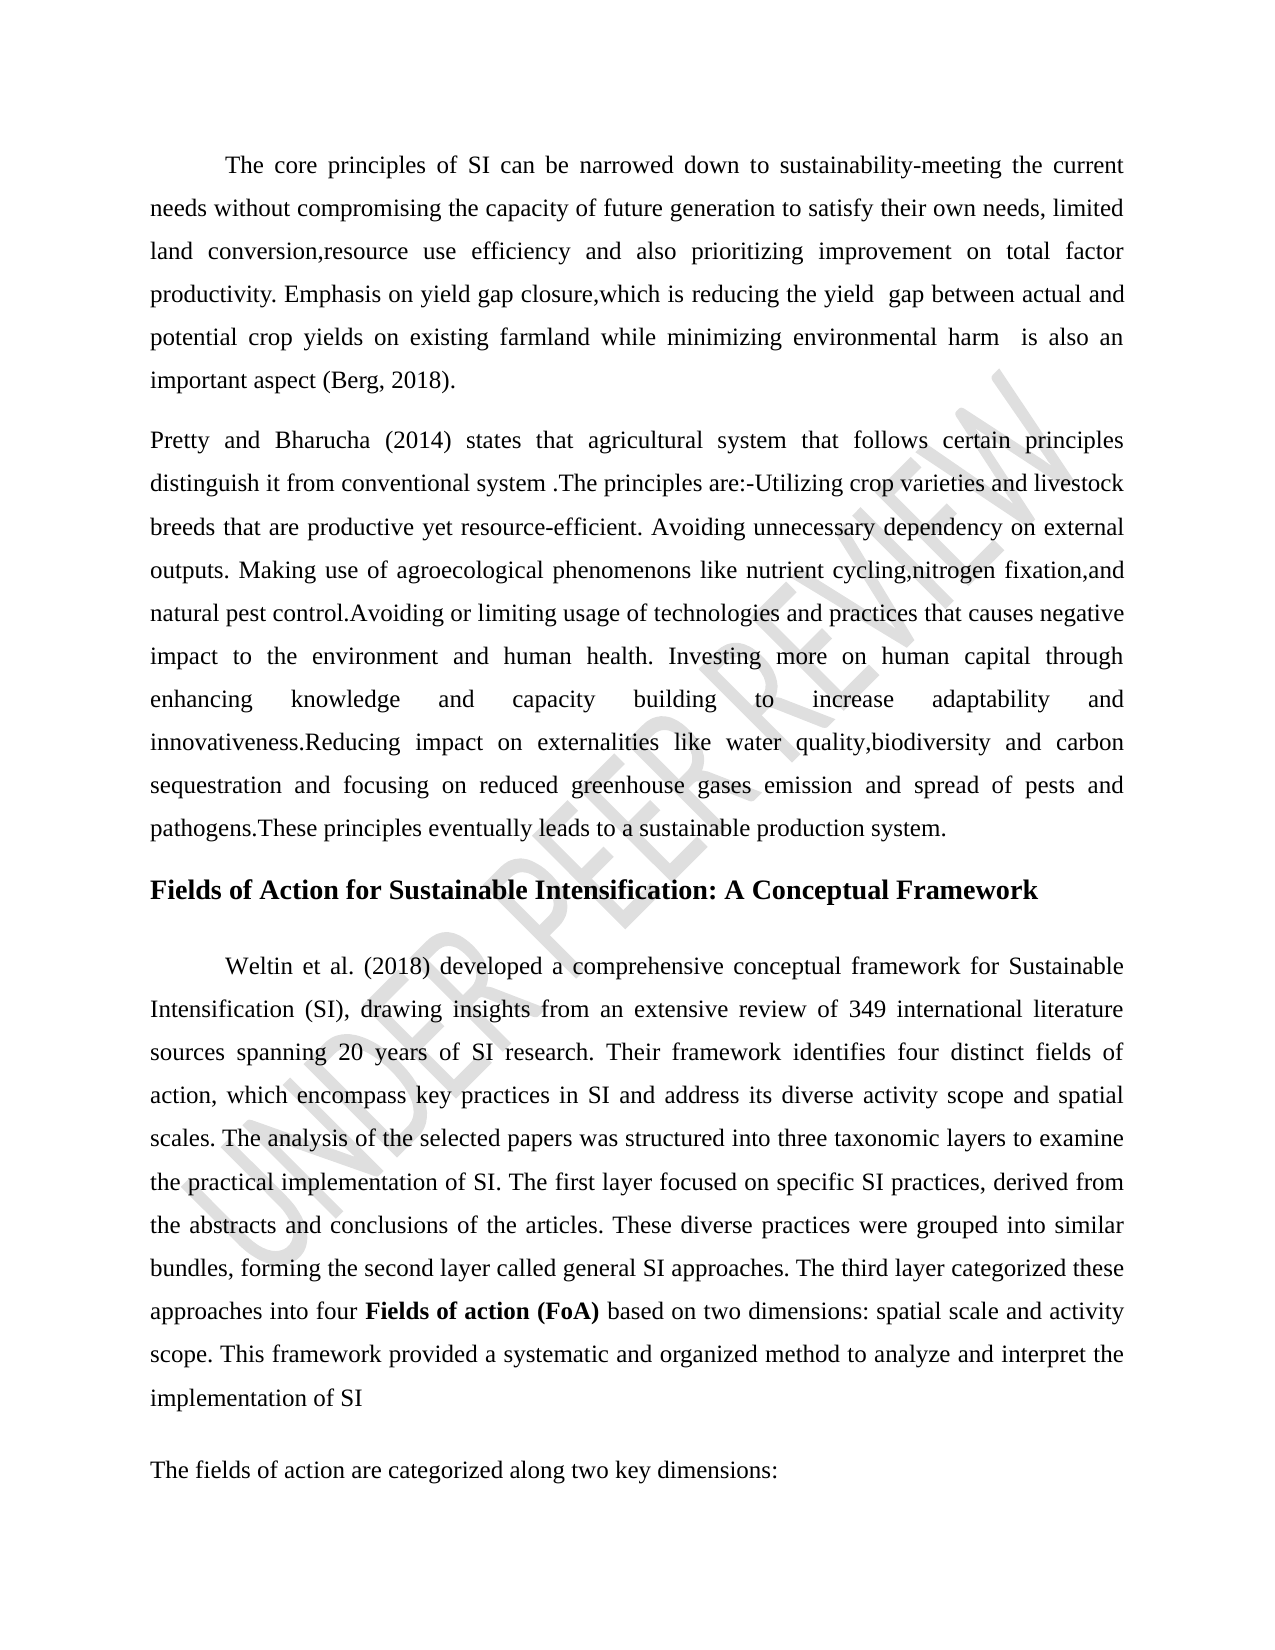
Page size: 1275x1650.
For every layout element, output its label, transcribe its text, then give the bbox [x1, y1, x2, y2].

text Pretty and Bharucha (2014) states that agricultural system that follows certain principles distinguish it from conventional system .The principles are:-Utilizing crop varieties and livestock breeds that are productive yet resource-efficient. Avoiding unnecessary dependency on external outputs. Making use of agroecological phenomenons like nutrient cycling,nitrogen fixation,and natural pest control.Avoiding or limiting usage of technologies and practices that causes negative impact to the environment and human health. Investing more on human capital through enhancing knowledge and capacity building to increase adaptability and innovativeness.Reducing impact on externalities like water quality,biodiversity and carbon sequestration and focusing on reduced greenhouse gases emission and spread of pests and pathogens.These principles eventually leads to a sustainable production system. [150, 425, 1125, 842]
text Weltin et al. (2018) developed a comprehensive conceptual framework for Sustainable Intensification (SI), drawing insights from an extensive review of 349 international literature sources spanning 20 years of SI research. Their framework identifies four distinct fields of action, which encompass key practices in SI and address its diverse activity scope and spatial scales. The analysis of the selected papers was structured into three taxonomic layers to examine the practical implementation of SI. The first layer focused on specific SI practices, derived from the abstracts and conclusions of the articles. These diverse practices were grouped into similar bundles, forming the second layer called general SI approaches. The third layer categorized these approaches into four Fields of action (FoA) based on two dimensions: spatial scale and activity scope. This framework provided a systematic and organized method to analyze and interpret the implementation of SI [150, 951, 1125, 1411]
text The fields of action are categorized along two key dimensions: [150, 1455, 1125, 1484]
text Fields of Action for Sustainable Intensification: A Conceptual Framework [150, 873, 1125, 906]
text The core principles of SI can be narrowed down to sustainability-meeting the current needs without compromising the capacity of future generation to satisfy their own needs, limited land conversion,resource use efficiency and also prioritizing improvement on total factor productivity. Emphasis on yield gap closure,which is reducing the yield gap between actual and potential crop yields on existing farmland while minimizing environmental harm is also an important aspect (Berg, 2018). [150, 150, 1125, 394]
